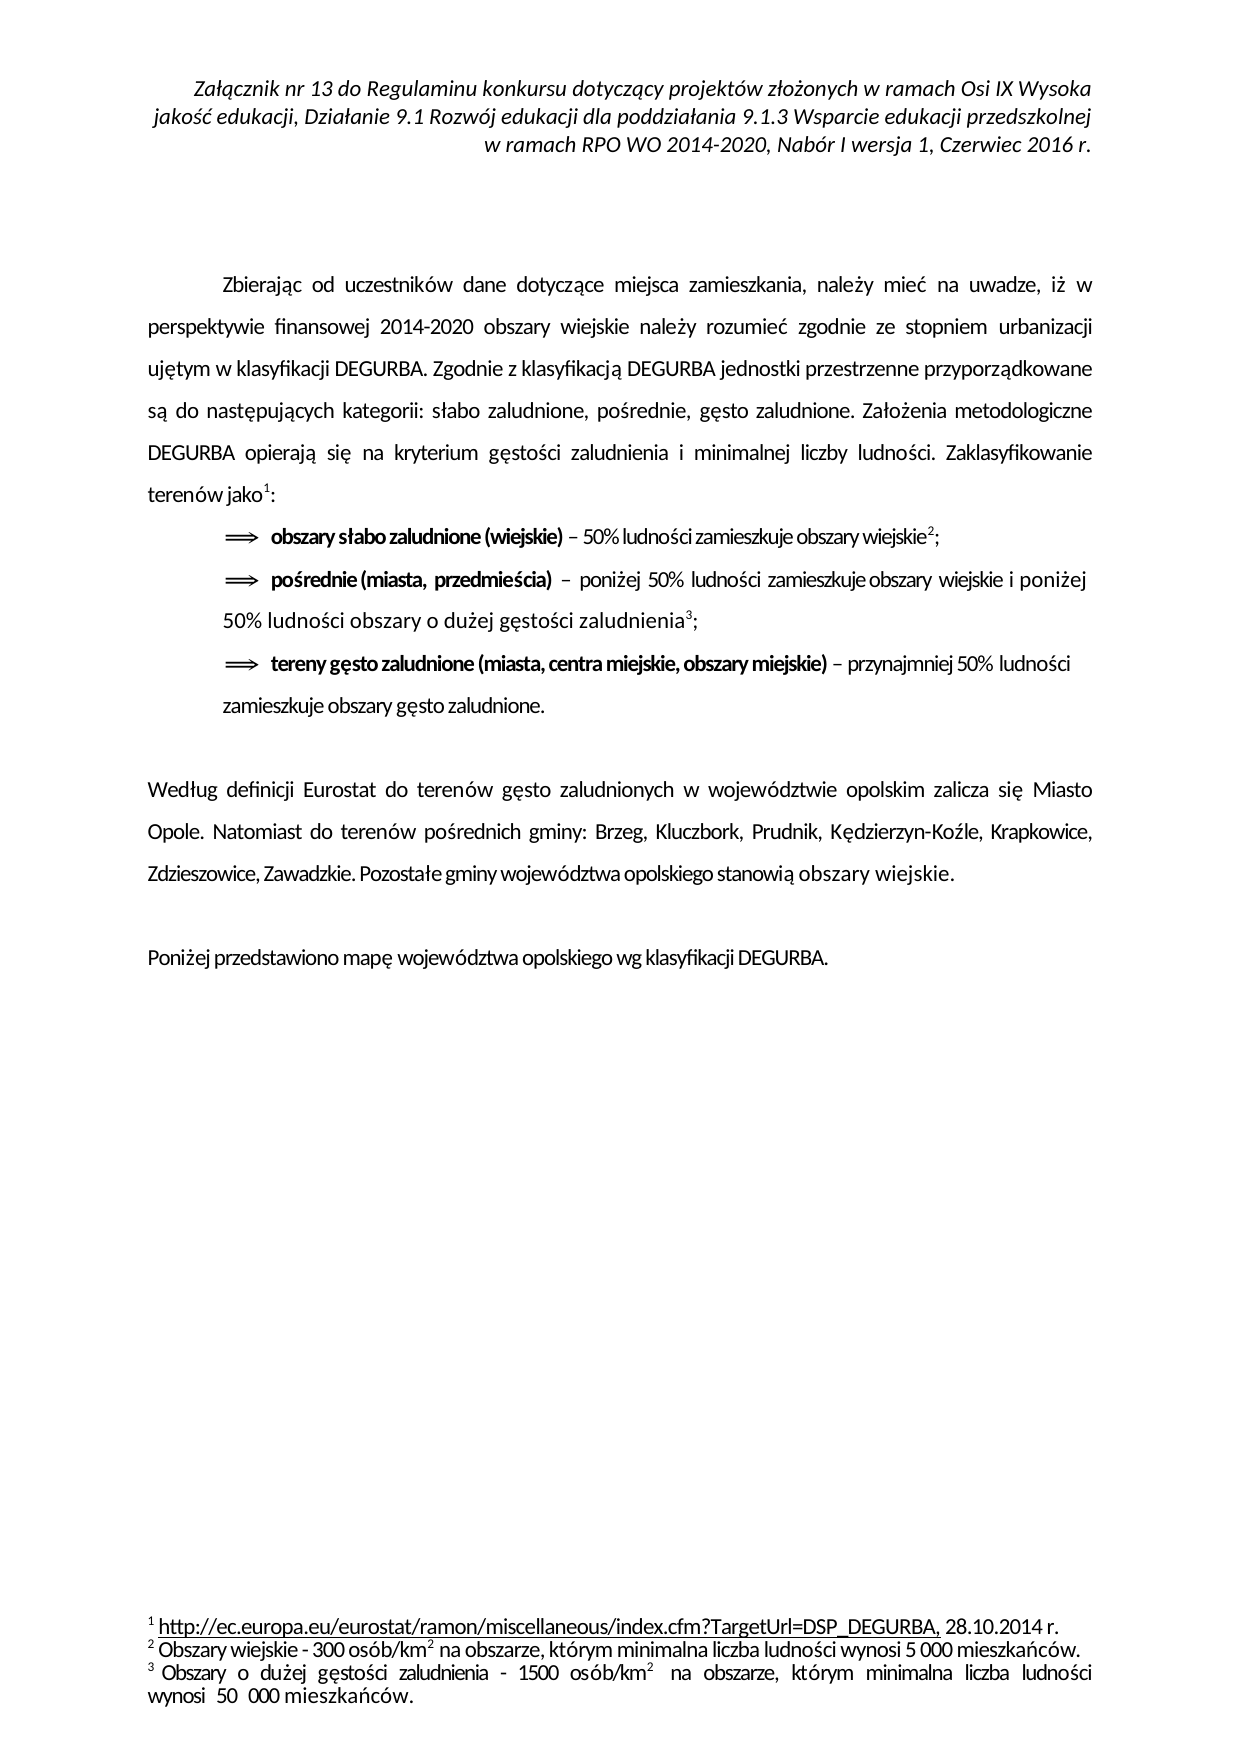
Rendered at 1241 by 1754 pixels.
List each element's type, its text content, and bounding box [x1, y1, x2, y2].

text 1 http://ec.europa.eu/eurostat/ramon/miscellaneous/index.cfm?TargetUrl=DSP_DEGURBA, 28.10.2014 r. [147, 1616, 1093, 1639]
text ⇒ obszary słabo zaludnione (wiejskie) – 50% ludności zamieszkuje obszary wiejskie2; [222, 522, 1093, 550]
text ⇒ tereny gęsto zaludnione (miasta, centra miejskie, obszary miejskie) – przynajmniej 50% ludności zamieszkuje obszary gęsto zaludnione. [222, 649, 1093, 719]
text 3 Obszary o dużej gęstości zaludnienia - 1500 osób/km2 na obszarze, którym minimalna liczba ludności wynosi 50 000 mieszkańców. [147, 1662, 1093, 1708]
text Poniżej przedstawiono mapę województwa opolskiego wg klasyfikacji DEGURBA. [147, 943, 1093, 971]
text Według definicji Eurostat do terenów gęsto zaludnionych w województwie opolskim zalicza się Miasto Opole. Natomiast do terenów pośrednich gminy: Brzeg, Kluczbork, Prudnik, Kędzierzyn-Koźle, Krapkowice, Zdzieszowice, Zawadzkie. Pozostałe gminy województwa opolskiego stanowią obszary wiejskie. [147, 775, 1093, 887]
text 2 Obszary wiejskie - 300 osób/km2 na obszarze, którym minimalna liczba ludności wynosi 5 000 mieszkańców. [147, 1639, 1093, 1662]
text ⇒ pośrednie (miasta, przedmieścia) – poniżej 50% ludności zamieszkuje obszary wiejskie i poniżej 50% ludności obszary o dużej gęstości zaludnienia3; [222, 564, 1093, 635]
text Zbierając od uczestników dane dotyczące miejsca zamieszkania, należy mieć na uwadze, iż w perspektywie finansowej 2014-2020 obszary wiejskie należy rozumieć zgodnie ze stopniem urbanizacji ujętym w klasyfikacji DEGURBA. Zgodnie z klasyfikacją DEGURBA jednostki przestrzenne przyporządkowane są do następujących kategorii: słabo zaludnione, pośrednie, gęsto zaludnione. Założenia metodologiczne DEGURBA opierają się na kryterium gęstości zaludnienia i minimalnej liczby ludności. Zaklasyfikowanie terenów jako1: [147, 270, 1093, 508]
